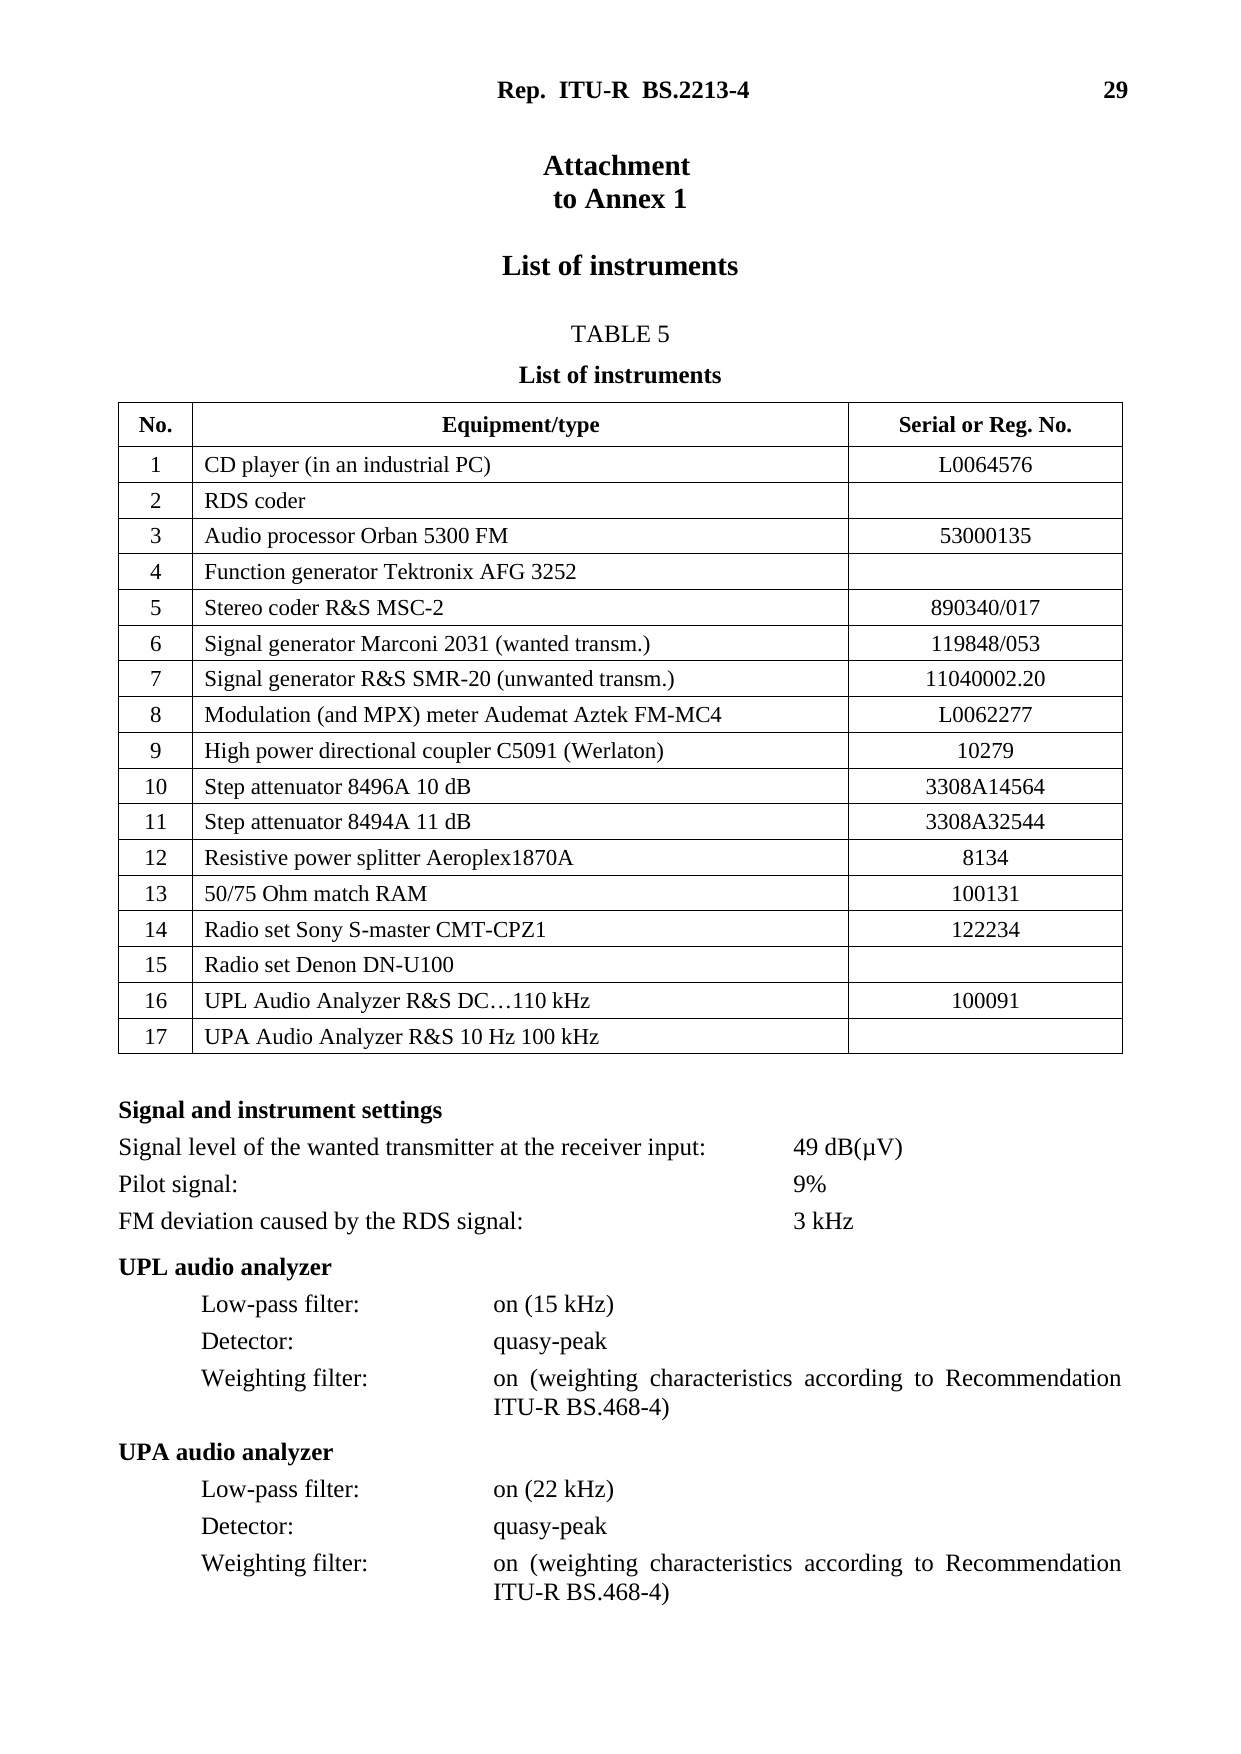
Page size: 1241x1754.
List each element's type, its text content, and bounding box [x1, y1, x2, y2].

table_cell Signal generator R&S SMR-20 (unwanted transm.) [193, 661, 848, 696]
text Detector: quasy-peak [118, 1511, 1122, 1540]
table_cell 122234 [849, 911, 1122, 946]
subtitle Signal and instrument settings [118, 1095, 1122, 1124]
table_cell 5 [119, 590, 192, 624]
table_cell L0064576 [849, 447, 1122, 482]
table_cell 10279 [849, 733, 1122, 767]
table_cell 100131 [849, 876, 1122, 910]
table_cell [849, 947, 1122, 982]
table_cell High power directional coupler C5091 (Werlaton) [193, 733, 848, 767]
text Low-pass filter: on (15 kHz) [118, 1289, 1122, 1318]
text Pilot signal: 9% [118, 1169, 1122, 1198]
table_cell 12 [119, 840, 192, 875]
table_cell [849, 1019, 1122, 1053]
table_cell 14 [119, 911, 192, 946]
table_cell Step attenuator 8494A 11 dB [193, 804, 848, 839]
table_cell Signal generator Marconi 2031 (wanted transm.) [193, 626, 848, 660]
table_cell RDS coder [193, 483, 848, 517]
table_cell 1 [119, 447, 192, 482]
table_cell 3308A14564 [849, 769, 1122, 803]
table_cell 100091 [849, 983, 1122, 1018]
table_cell Resistive power splitter Aeroplex1870A [193, 840, 848, 875]
text TABLE 5 [118, 319, 1122, 348]
text Signal level of the wanted transmitter at the receiver input: 49 dB(µV) [118, 1132, 1122, 1161]
table_cell 890340/017 [849, 590, 1122, 624]
table_cell 10 [119, 769, 192, 803]
table_cell 2 [119, 483, 192, 517]
table_cell 17 [119, 1019, 192, 1053]
table_cell 3 [119, 519, 192, 553]
text Low-pass filter: on (22 kHz) [118, 1474, 1122, 1503]
table_cell Function generator Tektronix AFG 3252 [193, 554, 848, 589]
subtitle UPA audio analyzer [118, 1437, 1122, 1466]
table_cell L0062277 [849, 697, 1122, 732]
text Weighting filter: on (weighting characteristics according to Recommendation ITU-R BS.468-4) [118, 1548, 1122, 1606]
table_cell 119848/053 [849, 626, 1122, 660]
text Weighting filter: on (weighting characteristics according to Recommendation ITU-R BS.468-4) [118, 1363, 1122, 1421]
table_cell 4 [119, 554, 192, 589]
table_cell Step attenuator 8496A 10 dB [193, 769, 848, 803]
table_cell 11 [119, 804, 192, 839]
table_header Equipment/type [193, 403, 848, 446]
table_cell 53000135 [849, 519, 1122, 553]
table_cell CD player (in an industrial PC) [193, 447, 848, 482]
table_cell 6 [119, 626, 192, 660]
table_cell UPL Audio Analyzer R&S DC…110 kHz [193, 983, 848, 1018]
text FM deviation caused by the RDS signal: 3 kHz [118, 1206, 1122, 1235]
subtitle UPL audio analyzer [118, 1252, 1122, 1281]
table_cell 3308A32544 [849, 804, 1122, 839]
table_cell Modulation (and MPX) meter Audemat Aztek FM-MC4 [193, 697, 848, 732]
table_cell 8 [119, 697, 192, 732]
table_cell 8134 [849, 840, 1122, 875]
table_cell [849, 554, 1122, 589]
table_cell 9 [119, 733, 192, 767]
table_cell Audio processor Orban 5300 FM [193, 519, 848, 553]
table_cell [849, 483, 1122, 517]
table_cell UPA Audio Analyzer R&S 10 Hz 100 kHz [193, 1019, 848, 1053]
table_cell 50/75 Ohm match RAM [193, 876, 848, 910]
table_header Serial or Reg. No. [849, 403, 1122, 446]
table_cell 11040002.20 [849, 661, 1122, 696]
title Attachment to Annex 1 List of instruments [118, 148, 1122, 282]
table_cell 13 [119, 876, 192, 910]
table_cell Radio set Sony S-master CMT-CPZ1 [193, 911, 848, 946]
title List of instruments [118, 361, 1122, 389]
table_cell 7 [119, 661, 192, 696]
table_header No. [119, 403, 192, 446]
table_cell 15 [119, 947, 192, 982]
table_cell 16 [119, 983, 192, 1018]
table_cell Radio set Denon DN-U100 [193, 947, 848, 982]
table_cell Stereo coder R&S MSC-2 [193, 590, 848, 624]
text Detector: quasy-peak [118, 1326, 1122, 1355]
